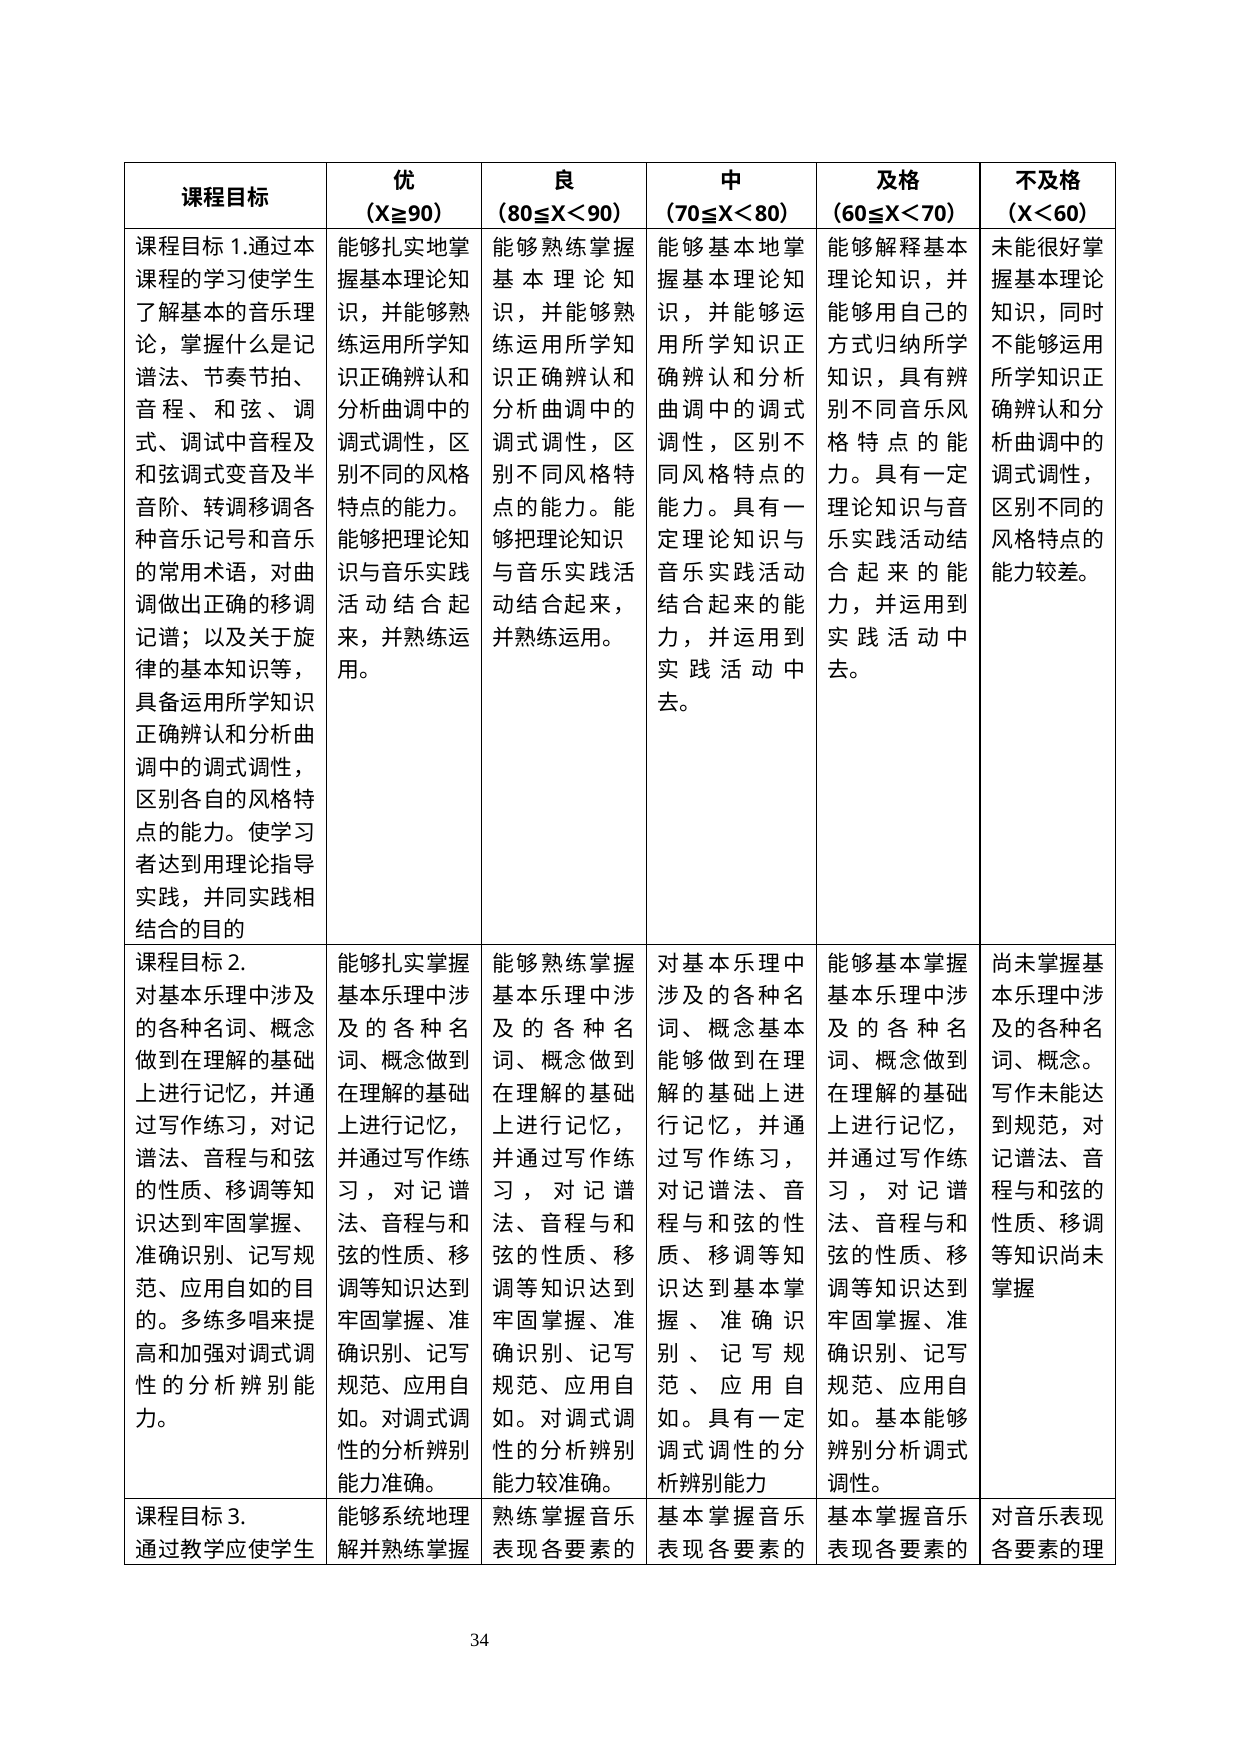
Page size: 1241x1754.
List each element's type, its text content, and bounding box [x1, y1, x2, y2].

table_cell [327, 1499, 481, 1564]
table_cell 尚未掌握基本乐理中涉及的各种名词、概念。写作未能达到规范，对记谱法、音程与和弦的性质、移调等知识尚未掌握 [981, 945, 1115, 1498]
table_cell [817, 1499, 979, 1564]
table_cell 对基本乐理中涉及的各种名词、概念基本能够做到在理解的基础上进行记忆，并通过写作练习，对记谱法、音程与和弦的性质、移调等知识达到基本掌握、准确识别、记写规范、应用自如。具有一定调式调性的分析辨别能力 [647, 945, 816, 1498]
table_header 课程目标 [125, 163, 326, 228]
table_cell 能够扎实掌握基本乐理中涉及的各种名词、概念做到在理解的基础上进行记忆，并通过写作练习，对记谱法、音程与和弦的性质、移调等知识达到牢固掌握、准确识别、记写规范、应用自如。对调式调性的分析辨别能力准确。 [327, 945, 481, 1498]
table_cell 能够解释基本理论知识，并能够用自己的方式归纳所学知识，具有辨别不同音乐风格特点的能力。具有一定理论知识与音乐实践活动结合起来的能力，并运用到实践活动中去。 [817, 229, 979, 944]
table_cell 未能很好掌握基本理论知识，同时不能够运用所学知识正确辨认和分析曲调中的调式调性，区别不同的风格特点的能力较差。 [981, 229, 1115, 944]
table_cell 能够基本地掌握基本理论知识，并能够运用所学知识正确辨认和分析曲调中的调式调性，区别不同风格特点的能力。具有一定理论知识与音乐实践活动结合起来的能力，并运用到实践活动中去。 [647, 229, 816, 944]
table_header 良 （80≦X＜90） [482, 163, 646, 228]
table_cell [981, 1499, 1115, 1564]
table_header 及格 （60≦X＜70） [817, 163, 979, 228]
table_header 优 （X≧90） [327, 163, 481, 228]
table_cell 能够熟练掌握基本乐理中涉及的各种名词、概念做到在理解的基础上进行记忆，并通过写作练习，对记谱法、音程与和弦的性质、移调等知识达到牢固掌握、准确识别、记写规范、应用自如。对调式调性的分析辨别能力较准确。 [482, 945, 646, 1498]
table_cell 课程目标2. 对基本乐理中涉及的各种名词、概念做到在理解的基础上进行记忆，并通过写作练习，对记谱法、音程与和弦的性质、移调等知识达到牢固掌握、准确识别、记写规范、应用自如的目的。多练多唱来提高和加强对调式调性的分析辨别能力。 [125, 945, 326, 1498]
table_header 中 （70≦X＜80） [647, 163, 816, 228]
table_header 不及格 （X＜60） [981, 163, 1115, 228]
table_cell 能够扎实地掌握基本理论知识，并能够熟练运用所学知识正确辨认和分析曲调中的调式调性，区别不同的风格特点的能力。能够把理论知识与音乐实践活动结合起来，并熟练运用。 [327, 229, 481, 944]
table_cell 能够基本掌握基本乐理中涉及的各种名词、概念做到在理解的基础上进行记忆，并通过写作练习，对记谱法、音程与和弦的性质、移调等知识达到牢固掌握、准确识别、记写规范、应用自如。基本能够辨别分析调式调性。 [817, 945, 979, 1498]
table_cell 课程目标1.通过本课程的学习使学生了解基本的音乐理论，掌握什么是记谱法、节奏节拍、音程、和弦、调式、调试中音程及和弦调式变音及半音阶、转调移调各种音乐记号和音乐的常用术语，对曲调做出正确的移调记谱；以及关于旋律的基本知识等，具备运用所学知识正确辨认和分析曲调中的调式调性，区别各自的风格特点的能力。使学习者达到用理论指导实践，并同实践相结合的目的 [125, 229, 326, 944]
table_cell 能够熟练掌握基本理论知识，并能够熟练运用所学知识正确辨认和分析曲调中的调式调性，区别不同风格特点的能力。能够把理论知识 与音乐实践活动结合起来，并熟练运用。 [482, 229, 646, 944]
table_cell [482, 1499, 646, 1564]
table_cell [125, 1499, 326, 1564]
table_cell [647, 1499, 816, 1564]
